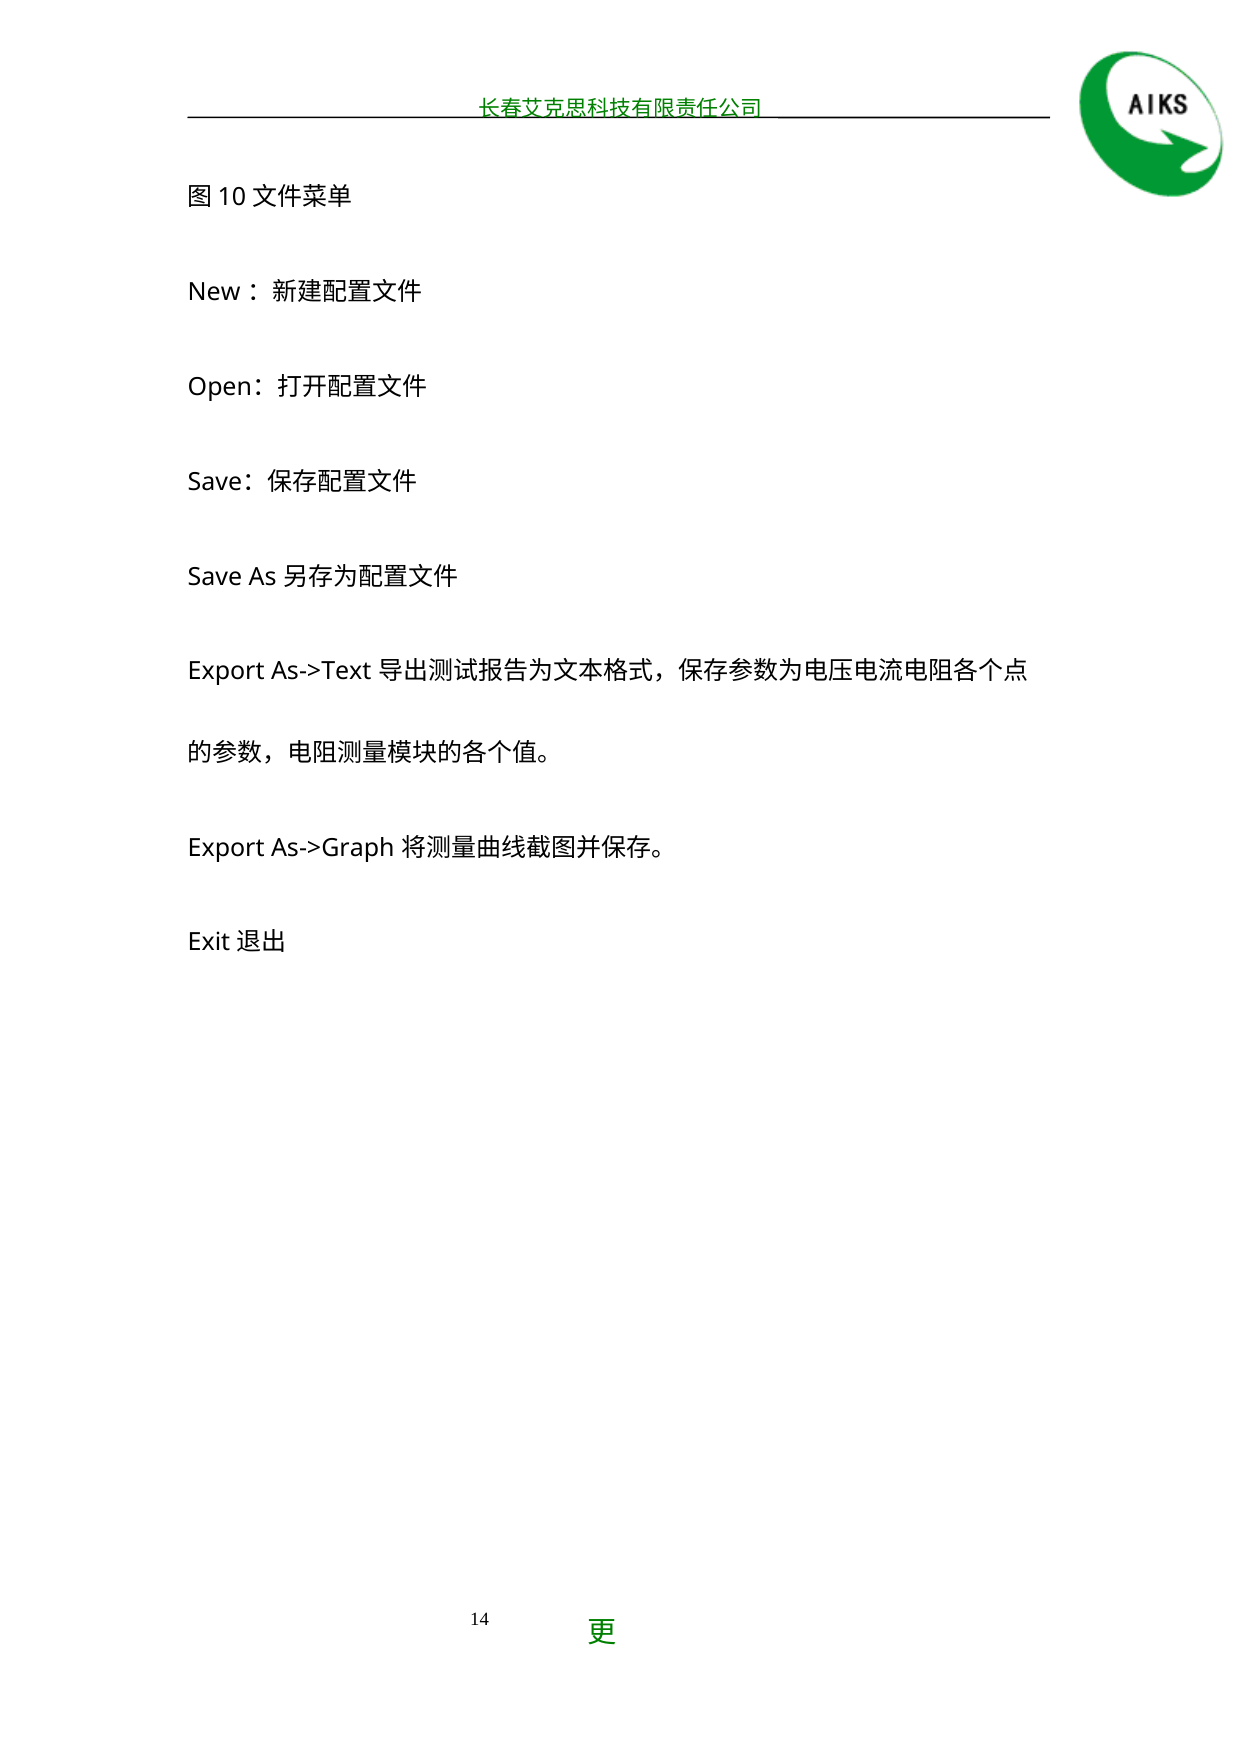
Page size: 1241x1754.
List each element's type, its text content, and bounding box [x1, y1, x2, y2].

text Open：打开配置文件 [187, 352, 1053, 417]
text Save：保存配置文件 [187, 447, 1053, 512]
picture [1075, 45, 1227, 200]
text Save As 另存为配置文件 [187, 542, 1053, 607]
text 图10 文件菜单 [187, 162, 1053, 227]
text Export As->Graph 将测量曲线截图并保存。 [187, 813, 1053, 878]
text New ：新建配置文件 [187, 257, 1053, 322]
text Export As->Text 导出测试报告为文本格式，保存参数为电压电流电阻各个点的参数，电阻测量模块的各个值。 [187, 636, 1053, 783]
text Exit 退出 [187, 907, 1053, 972]
